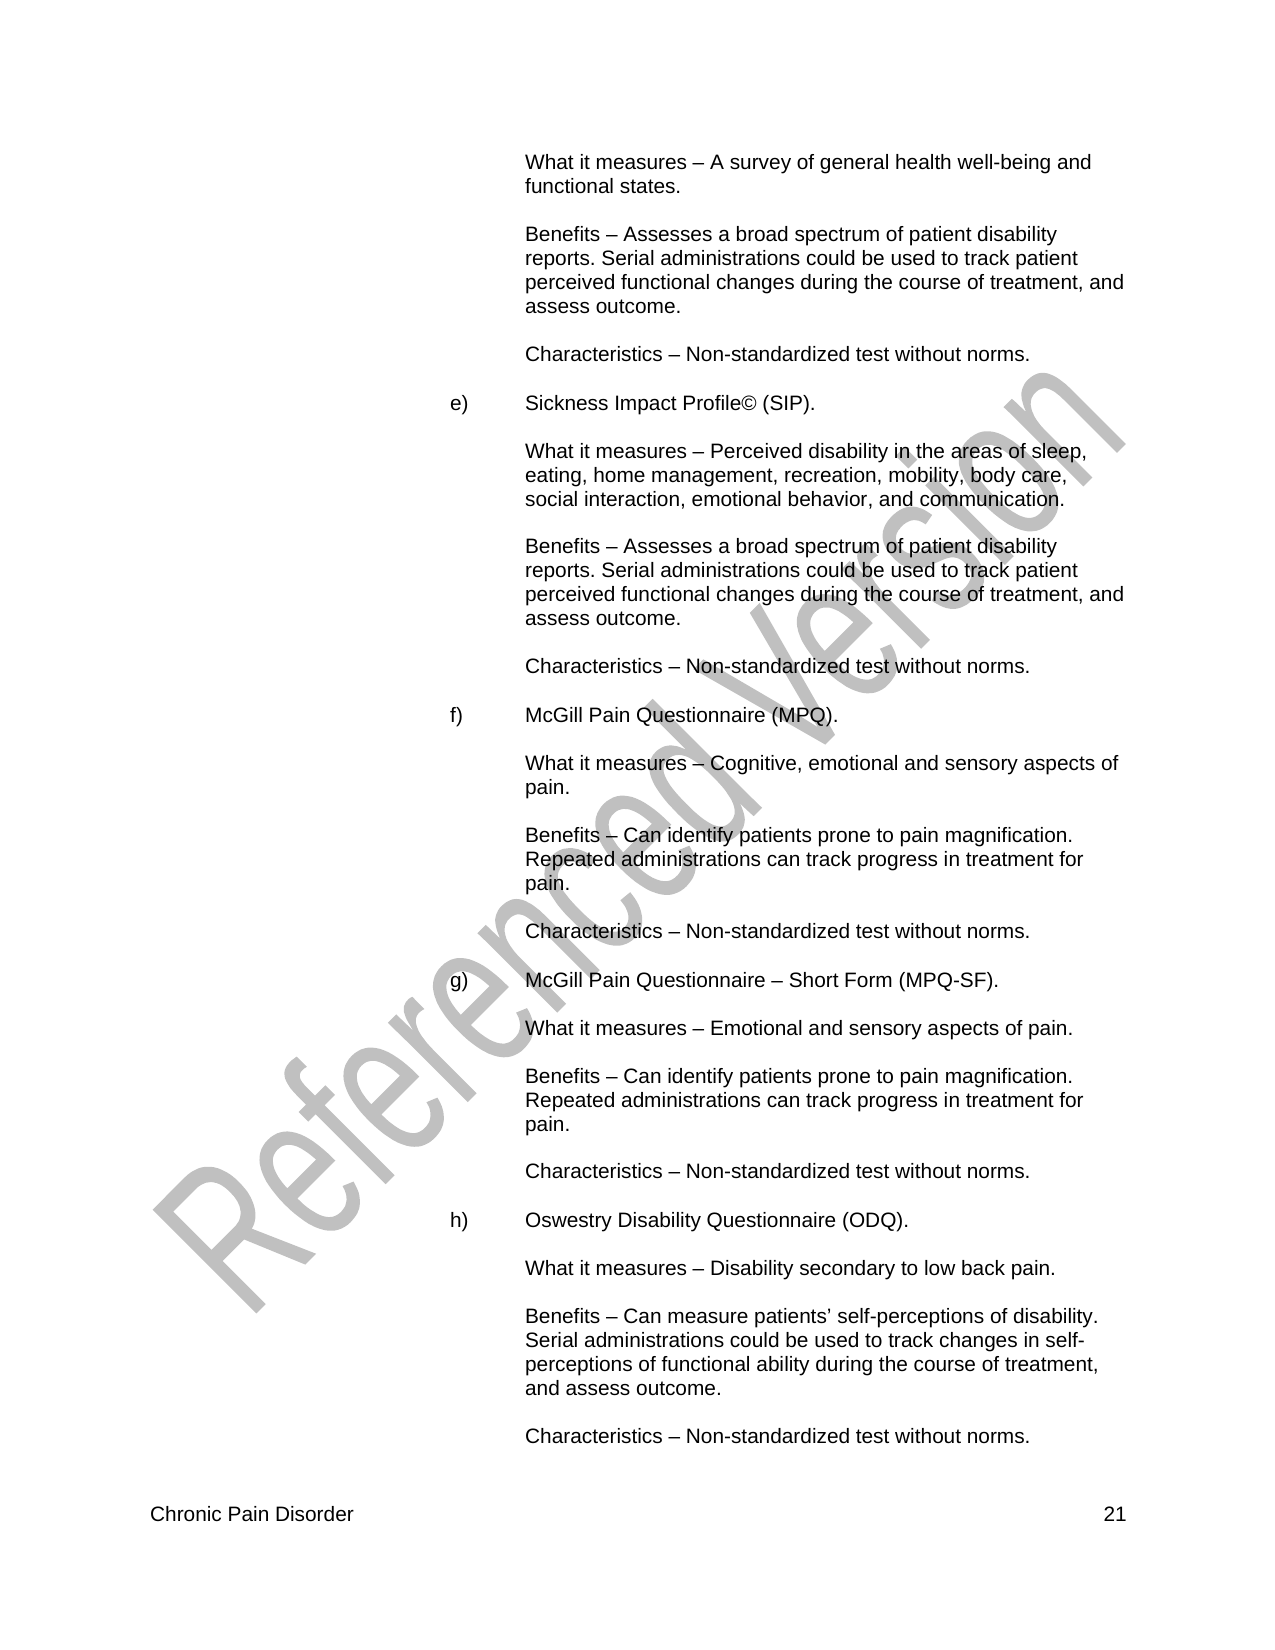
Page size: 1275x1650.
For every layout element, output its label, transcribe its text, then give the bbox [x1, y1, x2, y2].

text f) McGill Pain Questionnaire (MPQ). What it measures – Cognitive, emotional and sensory aspects of pain. Benefits – Can identify patients prone to pain magnification. Repeated administrations can track progress in treatment for pain. Characteristics – Non-standardized test without norms. [450, 703, 1125, 943]
text g) McGill Pain Questionnaire – Short Form (MPQ-SF). What it measures – Emotional and sensory aspects of pain. Benefits – Can identify patients prone to pain magnification. Repeated administrations can track progress in treatment for pain. Characteristics – Non-standardized test without norms. [450, 968, 1125, 1183]
text e) Sickness Impact Profile© (SIP). What it measures – Perceived disability in the areas of sleep, eating, home management, recreation, mobility, body care, social interaction, emotional behavior, and communication. Benefits – Assesses a broad spectrum of patient disability reports. Serial administrations could be used to track patient perceived functional changes during the course of treatment, and assess outcome. Characteristics – Non-standardized test without norms. [450, 391, 1125, 678]
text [450, 150, 1125, 366]
text h) Oswestry Disability Questionnaire (ODQ). What it measures – Disability secondary to low back pain. Benefits – Can measure patients’ self-perceptions of disability. Serial administrations could be used to track changes in self-perceptions of functional ability during the course of treatment, and assess outcome. Characteristics – Non-standardized test without norms. [450, 1208, 1125, 1448]
